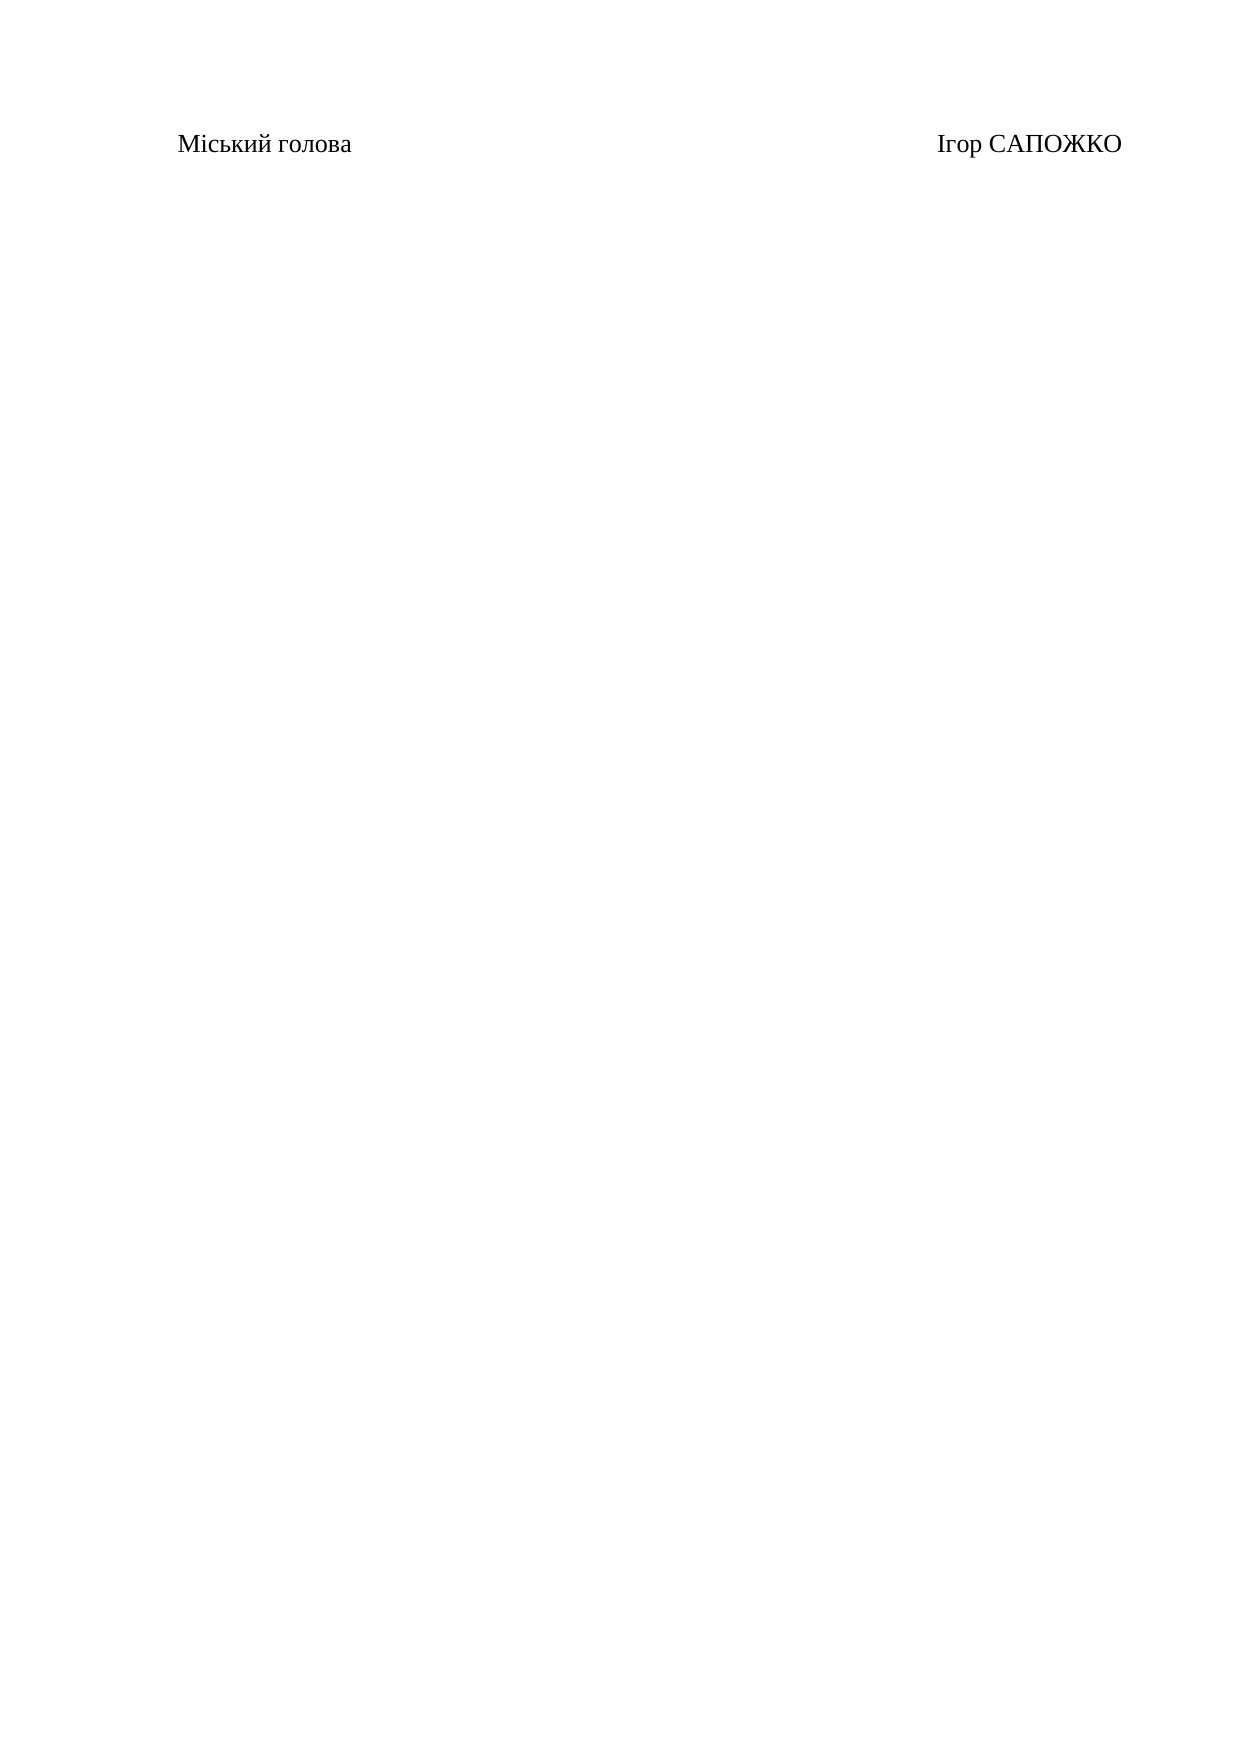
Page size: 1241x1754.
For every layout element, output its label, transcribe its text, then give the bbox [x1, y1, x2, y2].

text Міський голова Ігор САПОЖКО [177, 128, 1181, 158]
